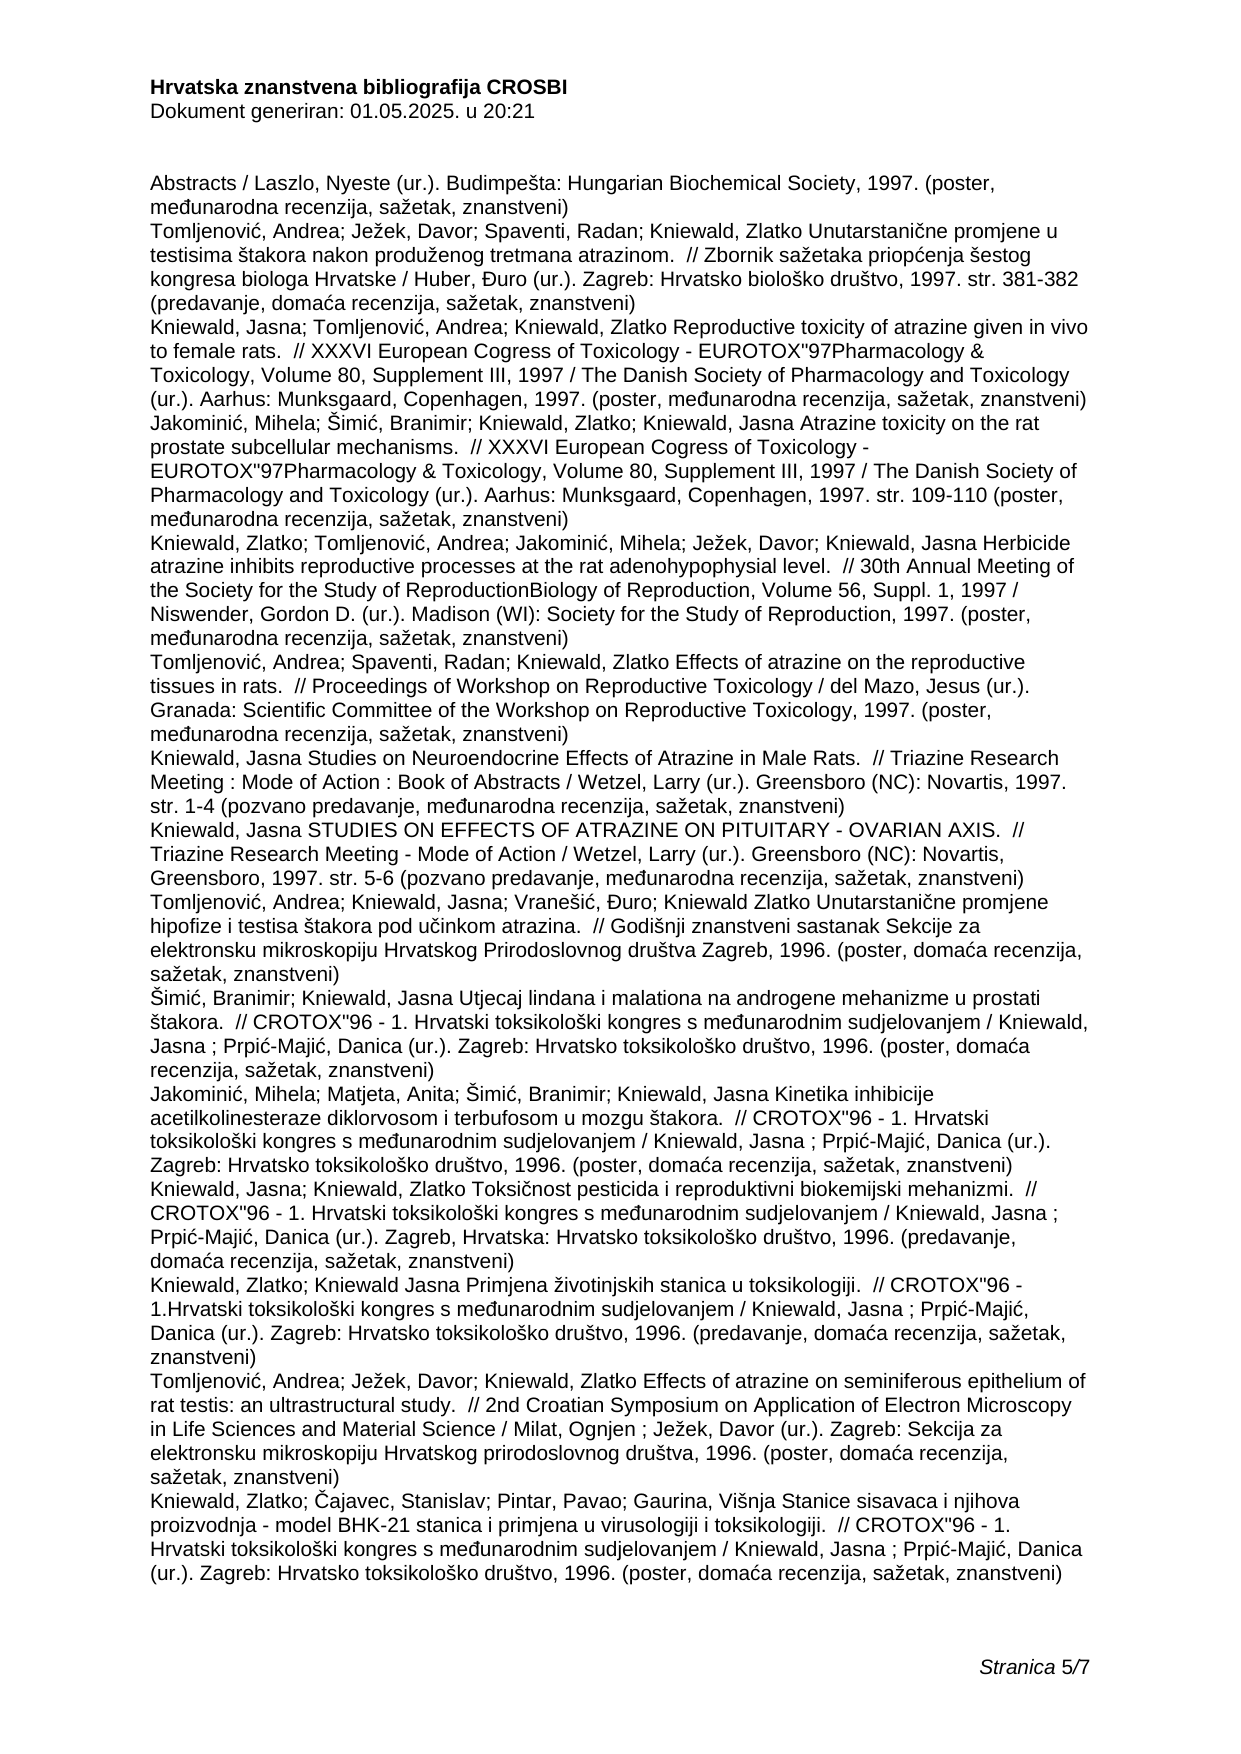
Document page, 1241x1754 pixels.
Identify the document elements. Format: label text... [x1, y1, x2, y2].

text Kniewald, Zlatko; Čajavec, Stanislav; Pintar, Pavao; Gaurina, Višnja [150, 1489, 1090, 1584]
text Jakominić, Mihela; Šimić, Branimir; Kniewald, Zlatko; Kniewald, Jasna [150, 411, 1090, 530]
text Tomljenović, Andrea; Ježek, Davor; Spaventi, Radan; Kniewald, Zlatko [150, 219, 1090, 315]
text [150, 171, 1090, 219]
text Tomljenović, Andrea; Ježek, Davor; Kniewald, Zlatko [150, 1369, 1090, 1489]
text Kniewald, Jasna [150, 746, 1090, 818]
text Kniewald, Jasna [150, 818, 1090, 890]
text Kniewald, Zlatko; Tomljenović, Andrea; Jakominić, Mihela; Ježek, Davor; Kniewald, Jasna [150, 530, 1090, 650]
text Kniewald, Zlatko; Kniewald Jasna [150, 1273, 1090, 1369]
text Šimić, Branimir; Kniewald, Jasna [150, 986, 1090, 1081]
text Kniewald, Jasna; Tomljenović, Andrea; Kniewald, Zlatko [150, 315, 1090, 411]
text Kniewald, Jasna; Kniewald, Zlatko [150, 1177, 1090, 1273]
text Tomljenović, Andrea; Spaventi, Radan; Kniewald, Zlatko [150, 650, 1090, 746]
text Jakominić, Mihela; Matjeta, Anita; Šimić, Branimir; Kniewald, Jasna [150, 1081, 1090, 1177]
text Tomljenović, Andrea; Kniewald, Jasna; Vranešić, Đuro; Kniewald Zlatko [150, 890, 1090, 986]
